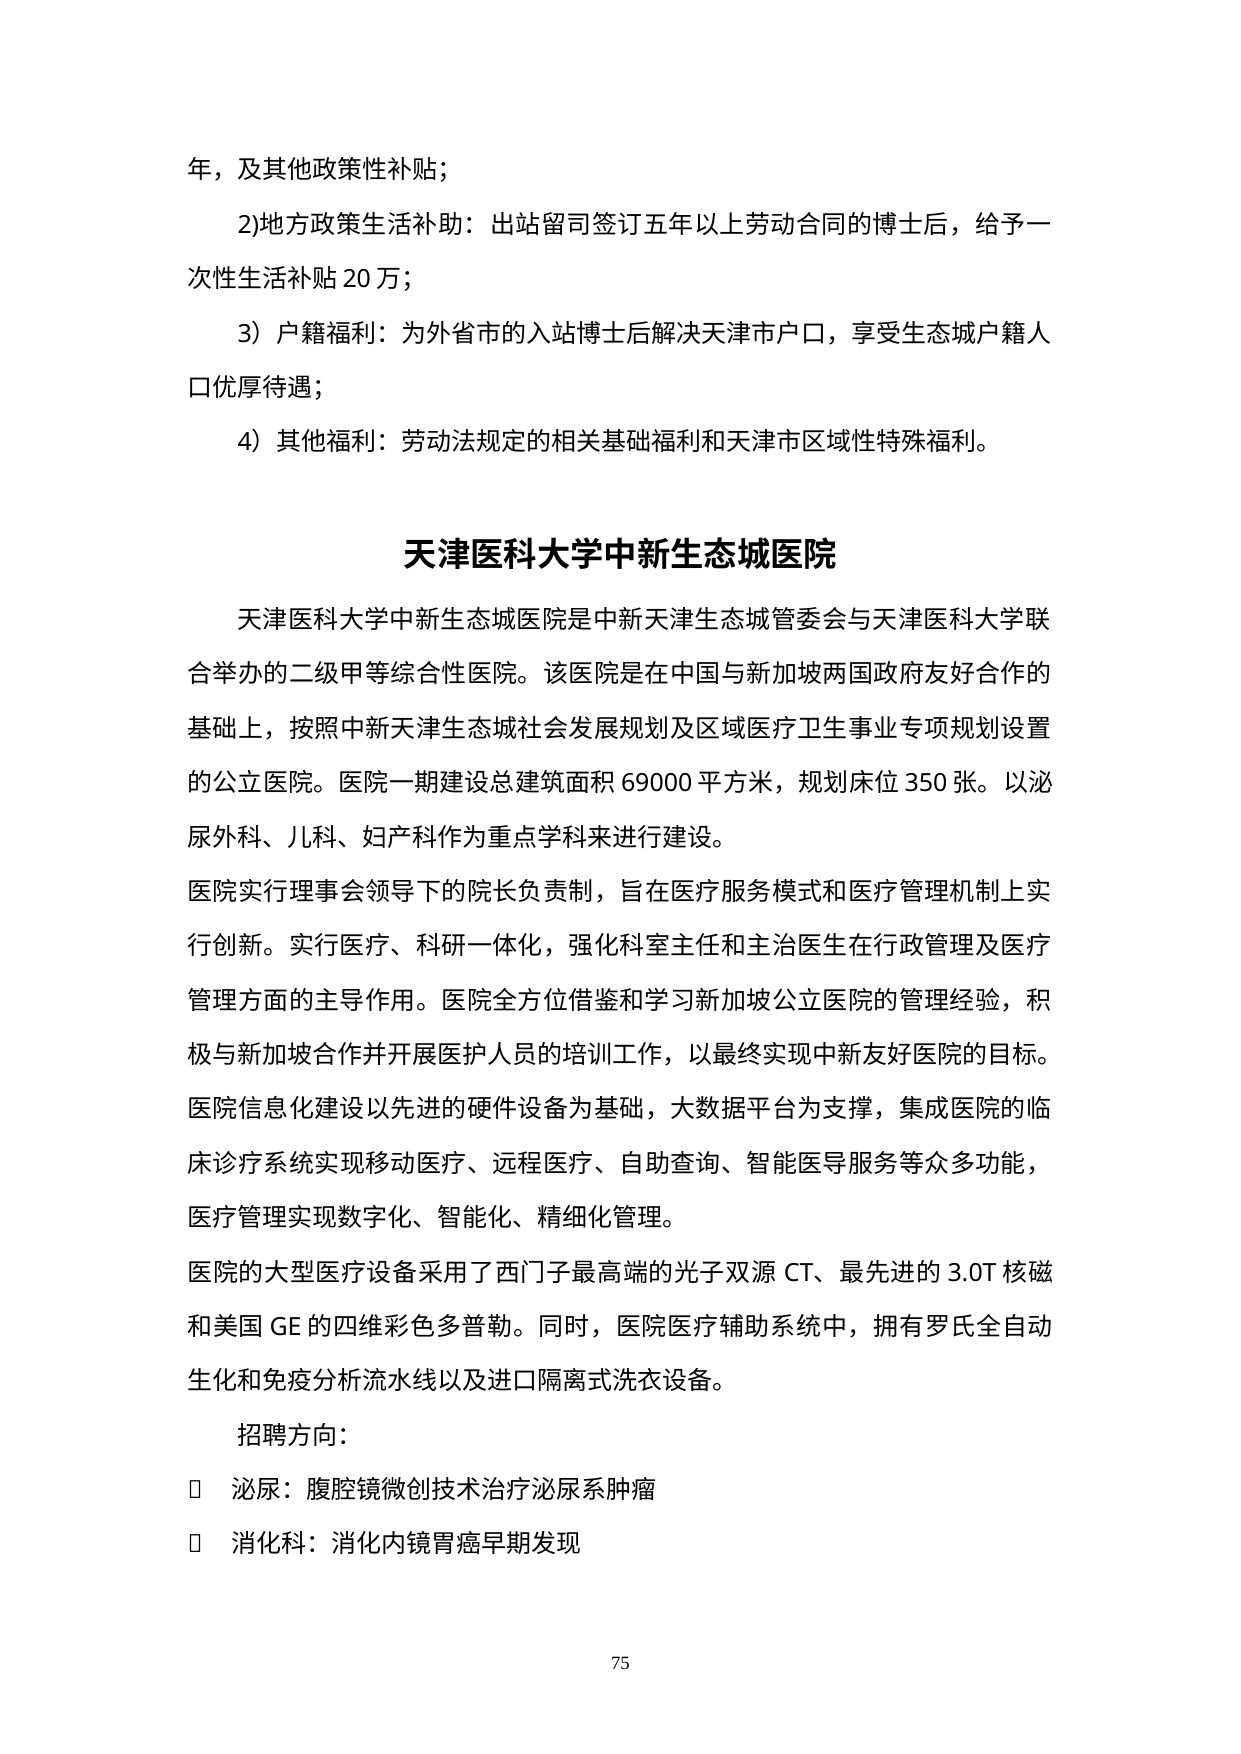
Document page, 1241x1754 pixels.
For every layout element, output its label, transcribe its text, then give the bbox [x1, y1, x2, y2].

text 2)地方政策生活补助：出站留司签订五年以上劳动合同的博士后，给予一次性生活补贴20万； [187, 204, 1053, 295]
text 3）户籍福利：为外省市的入站博士后解决天津市户口，享受生态城户籍人口优厚待遇； [187, 313, 1053, 404]
text  消化科：消化内镜胃癌早期发现 [187, 1524, 1053, 1560]
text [187, 150, 1053, 186]
text 招聘方向： [187, 1415, 1053, 1451]
text 4）其他福利：劳动法规定的相关基础福利和天津市区域性特殊福利。 [187, 422, 1053, 458]
text 医院实行理事会领导下的院长负责制，旨在医疗服务模式和医疗管理机制上实行创新。实行医疗、科研一体化，强化科室主任和主治医生在行政管理及医疗管理方面的主导作用。医院全方位借鉴和学习新加坡公立医院的管理经验，积极与新加坡合作并开展医护人员的培训工作，以最终实现中新友好医院的目标。 [187, 871, 1053, 1071]
subtitle 天津医科大学中新生态城医院 [187, 527, 1053, 576]
text 天津医科大学中新生态城医院是中新天津生态城管委会与天津医科大学联合举办的二级甲等综合性医院。该医院是在中国与新加坡两国政府友好合作的基础上，按照中新天津生态城社会发展规划及区域医疗卫生事业专项规划设置的公立医院。医院一期建设总建筑面积69000平方米，规划床位350张。以泌尿外科、儿科、妇产科作为重点学科来进行建设。 [187, 599, 1053, 853]
text  泌尿：腹腔镜微创技术治疗泌尿系肿瘤 [187, 1469, 1053, 1506]
text 医院的大型医疗设备采用了西门子最高端的光子双源CT、最先进的3.0T核磁和美国GE的四维彩色多普勒。同时，医院医疗辅助系统中，拥有罗氏全自动生化和免疫分析流水线以及进口隔离式洗衣设备。 [187, 1252, 1053, 1397]
text 医院信息化建设以先进的硬件设备为基础，大数据平台为支撑，集成医院的临床诊疗系统实现移动医疗、远程医疗、自助查询、智能医导服务等众多功能，医疗管理实现数字化、智能化、精细化管理。 [187, 1089, 1053, 1234]
